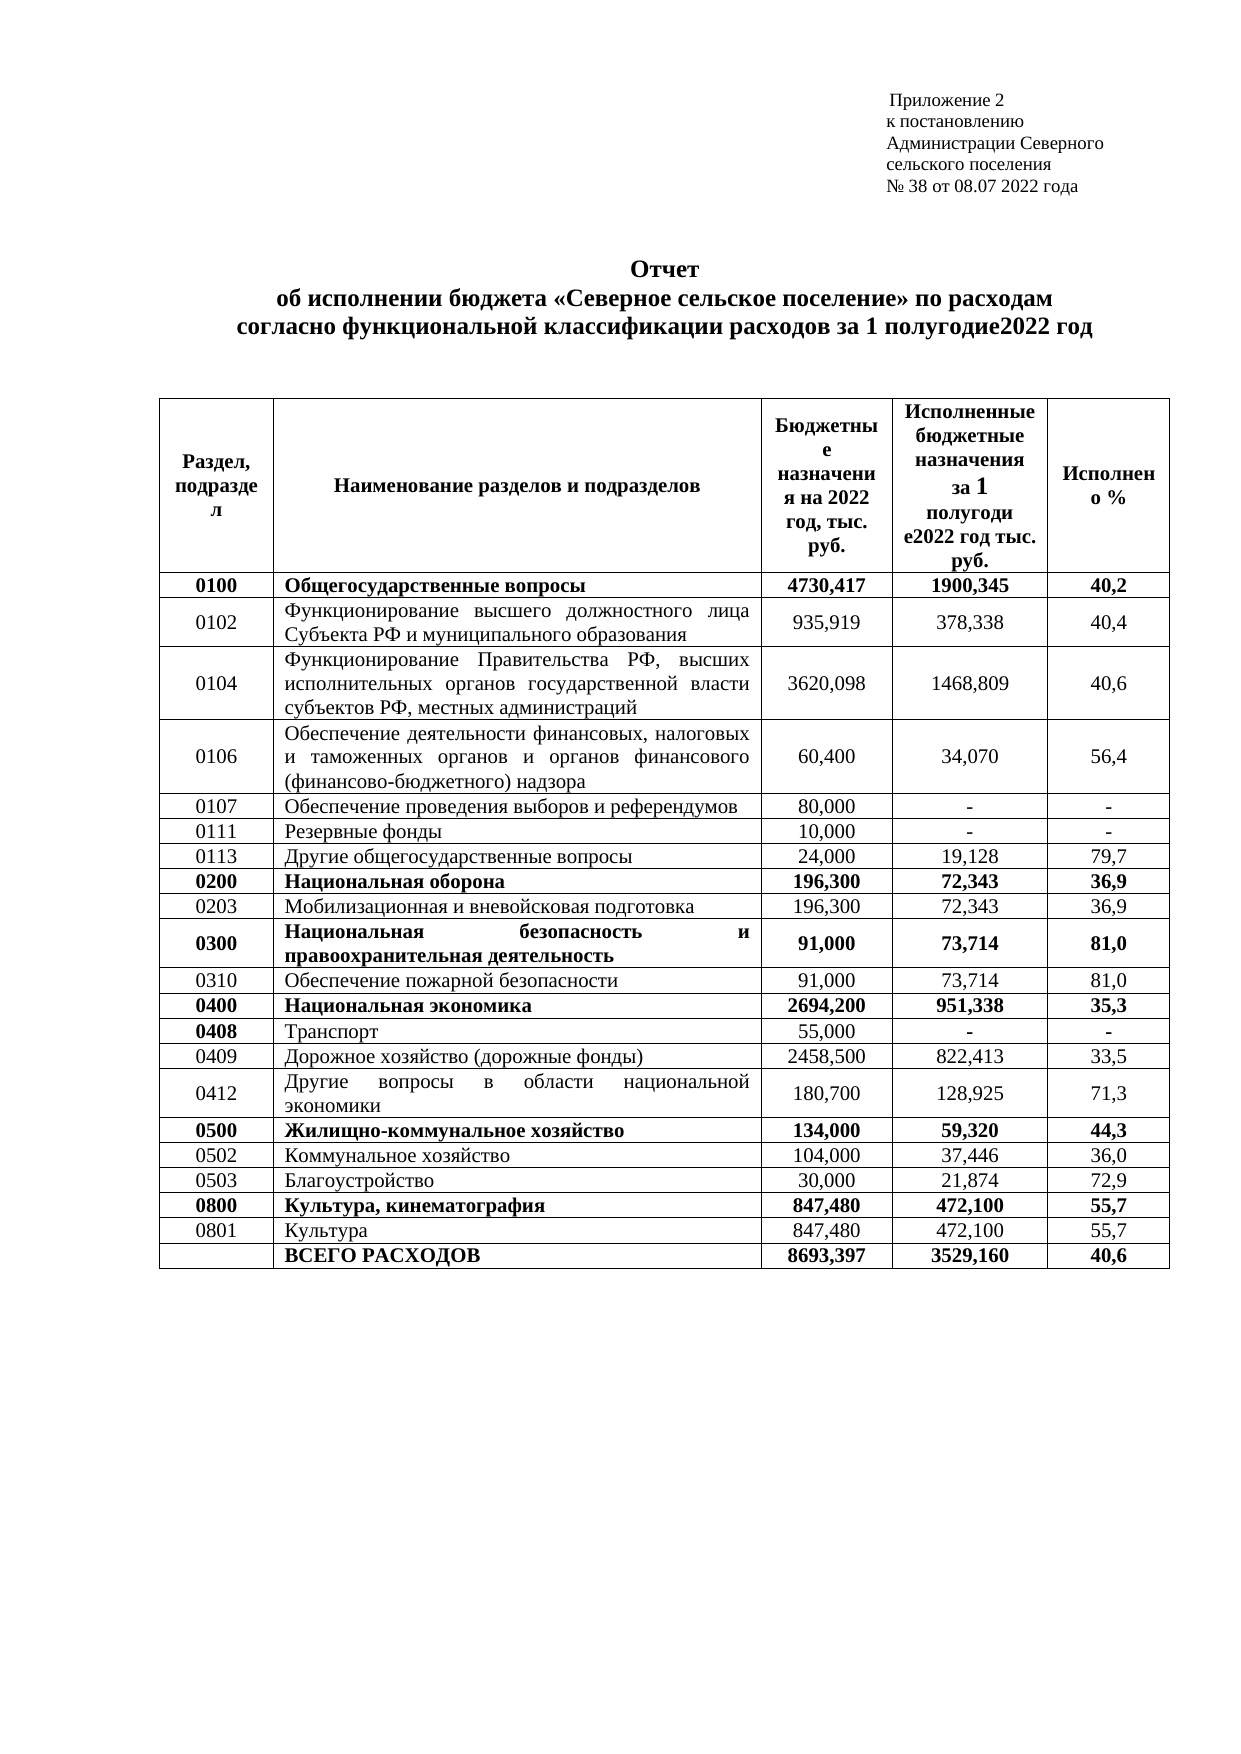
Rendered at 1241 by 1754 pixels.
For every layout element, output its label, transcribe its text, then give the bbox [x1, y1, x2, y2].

table_cell 44,3 [1048, 1118, 1169, 1142]
table_cell ВСЕГО РАСХОДОВ [274, 1244, 761, 1267]
table_cell 472,100 [893, 1218, 1047, 1242]
table_cell 0106 [160, 720, 273, 793]
table_cell 128,925 [893, 1069, 1047, 1117]
table_cell 72,343 [893, 894, 1047, 918]
table_cell 472,100 [893, 1193, 1047, 1217]
table_cell 72,9 [1048, 1168, 1169, 1192]
table_cell - [893, 819, 1047, 843]
table_cell - [893, 794, 1047, 818]
table_cell 21,874 [893, 1168, 1047, 1192]
table_cell 180,700 [762, 1069, 892, 1117]
table_cell Общегосударственные вопросы [274, 573, 761, 597]
table_cell 55,7 [1048, 1218, 1169, 1242]
table_cell 91,000 [762, 968, 892, 992]
text Администрации Северного [886, 132, 1181, 153]
table_cell 0801 [160, 1218, 273, 1242]
table_cell 55,000 [762, 1019, 892, 1043]
text об исполнении бюджета «Северное сельское поселение» по расходам [148, 283, 1181, 311]
text к постановлению [886, 110, 1181, 132]
table_cell Национальная оборона [274, 869, 761, 893]
text Отчет [148, 254, 1181, 283]
table_cell 847,480 [762, 1218, 892, 1242]
table_cell 36,0 [1048, 1143, 1169, 1167]
table_cell 80,000 [762, 794, 892, 818]
table_cell - [893, 1019, 1047, 1043]
table_header Раздел, подраздел [160, 399, 273, 572]
table_cell Национальная экономика [274, 994, 761, 1017]
table_cell Жилищно-коммунальное хозяйство [274, 1118, 761, 1142]
table_cell 35,3 [1048, 994, 1169, 1017]
table_cell 0111 [160, 819, 273, 843]
table_cell 0200 [160, 869, 273, 893]
table_cell 73,714 [893, 919, 1047, 967]
table_cell 0800 [160, 1193, 273, 1217]
table_cell 0100 [160, 573, 273, 597]
table_header Наименование разделов и подразделов [274, 399, 761, 572]
table_cell Резервные фонды [274, 819, 761, 843]
table_cell 0500 [160, 1118, 273, 1142]
table_cell 0400 [160, 994, 273, 1017]
table_cell 0113 [160, 844, 273, 868]
table_cell 847,480 [762, 1193, 892, 1217]
table_cell 40,6 [1048, 1244, 1169, 1267]
table_cell Коммунальное хозяйство [274, 1143, 761, 1167]
text сельского поселения [886, 153, 1181, 175]
table_cell 8693,397 [762, 1244, 892, 1267]
table_header Исполнено % [1048, 399, 1169, 572]
table_cell 30,000 [762, 1168, 892, 1192]
table_cell 81,0 [1048, 919, 1169, 967]
table_cell 79,7 [1048, 844, 1169, 868]
table_cell 196,300 [762, 869, 892, 893]
table_cell Другие вопросы в области национальной экономики [274, 1069, 761, 1117]
table_cell [160, 1244, 273, 1267]
table_cell Дорожное хозяйство (дорожные фонды) [274, 1044, 761, 1068]
table_cell Обеспечение проведения выборов и референдумов [274, 794, 761, 818]
table_cell 59,320 [893, 1118, 1047, 1142]
table_cell 40,2 [1048, 573, 1169, 597]
table_cell 0502 [160, 1143, 273, 1167]
table_cell 951,338 [893, 994, 1047, 1017]
table_cell 81,0 [1048, 968, 1169, 992]
table_cell 2458,500 [762, 1044, 892, 1068]
table_cell 0300 [160, 919, 273, 967]
table_cell Национальная безопасность и правоохранительная деятельность [274, 919, 761, 967]
table_cell Другие общегосударственные вопросы [274, 844, 761, 868]
table_cell Функционирование высшего должностного лица Субъекта РФ и муниципального образования [274, 598, 761, 646]
table_cell Культура, кинематография [274, 1193, 761, 1217]
table_cell 37,446 [893, 1143, 1047, 1167]
table_cell 3620,098 [762, 647, 892, 719]
table_cell 73,714 [893, 968, 1047, 992]
table_cell - [1048, 819, 1169, 843]
table_cell - [1048, 1019, 1169, 1043]
table_cell 40,6 [1048, 647, 1169, 719]
table_cell 10,000 [762, 819, 892, 843]
table_cell 36,9 [1048, 869, 1169, 893]
table_cell 1468,809 [893, 647, 1047, 719]
table_cell 3529,160 [893, 1244, 1047, 1267]
table_cell Обеспечение пожарной безопасности [274, 968, 761, 992]
table_cell Функционирование Правительства РФ, высших исполнительных органов государственной власти субъектов РФ, местных администраций [274, 647, 761, 719]
table_cell 60,400 [762, 720, 892, 793]
table_cell Транспорт [274, 1019, 761, 1043]
table_cell 134,000 [762, 1118, 892, 1142]
text № 38 от 08.07 2022 года [886, 175, 1181, 196]
table_cell 0412 [160, 1069, 273, 1117]
table_cell Мобилизационная и вневойсковая подготовка [274, 894, 761, 918]
table_cell 40,4 [1048, 598, 1169, 646]
table_cell 91,000 [762, 919, 892, 967]
table_cell - [1048, 794, 1169, 818]
table_header Исполненные бюджетные назначения за 1 полугодие2022 год тыс. руб. [893, 399, 1047, 572]
table_cell 36,9 [1048, 894, 1169, 918]
table_cell 935,919 [762, 598, 892, 646]
table_cell 0310 [160, 968, 273, 992]
table_cell 4730,417 [762, 573, 892, 597]
table_cell 24,000 [762, 844, 892, 868]
table_header Бюджетные назначения на 2022 год, тыс. руб. [762, 399, 892, 572]
table_cell 56,4 [1048, 720, 1169, 793]
table_cell 378,338 [893, 598, 1047, 646]
table_cell 822,413 [893, 1044, 1047, 1068]
table_cell 1900,345 [893, 573, 1047, 597]
table_cell 0203 [160, 894, 273, 918]
table_cell 71,3 [1048, 1069, 1169, 1117]
table_cell 0102 [160, 598, 273, 646]
table_cell 0408 [160, 1019, 273, 1043]
table_cell 196,300 [762, 894, 892, 918]
table_cell 55,7 [1048, 1193, 1169, 1217]
table_cell Обеспечение деятельности финансовых, налоговых и таможенных органов и органов финансового (финансово-бюджетного) надзора [274, 720, 761, 793]
table_cell 33,5 [1048, 1044, 1169, 1068]
table_cell 34,070 [893, 720, 1047, 793]
table_cell Культура [274, 1218, 761, 1242]
table_cell 19,128 [893, 844, 1047, 868]
table_cell Благоустройство [274, 1168, 761, 1192]
table_cell 0104 [160, 647, 273, 719]
table_cell 2694,200 [762, 994, 892, 1017]
table_cell 0503 [160, 1168, 273, 1192]
table_cell 0107 [160, 794, 273, 818]
table_cell 72,343 [893, 869, 1047, 893]
table_cell 104,000 [762, 1143, 892, 1167]
text Приложение 2 [856, 89, 1196, 110]
text согласно функциональной классификации расходов за 1 полугодие2022 год [148, 311, 1181, 340]
table_cell 0409 [160, 1044, 273, 1068]
